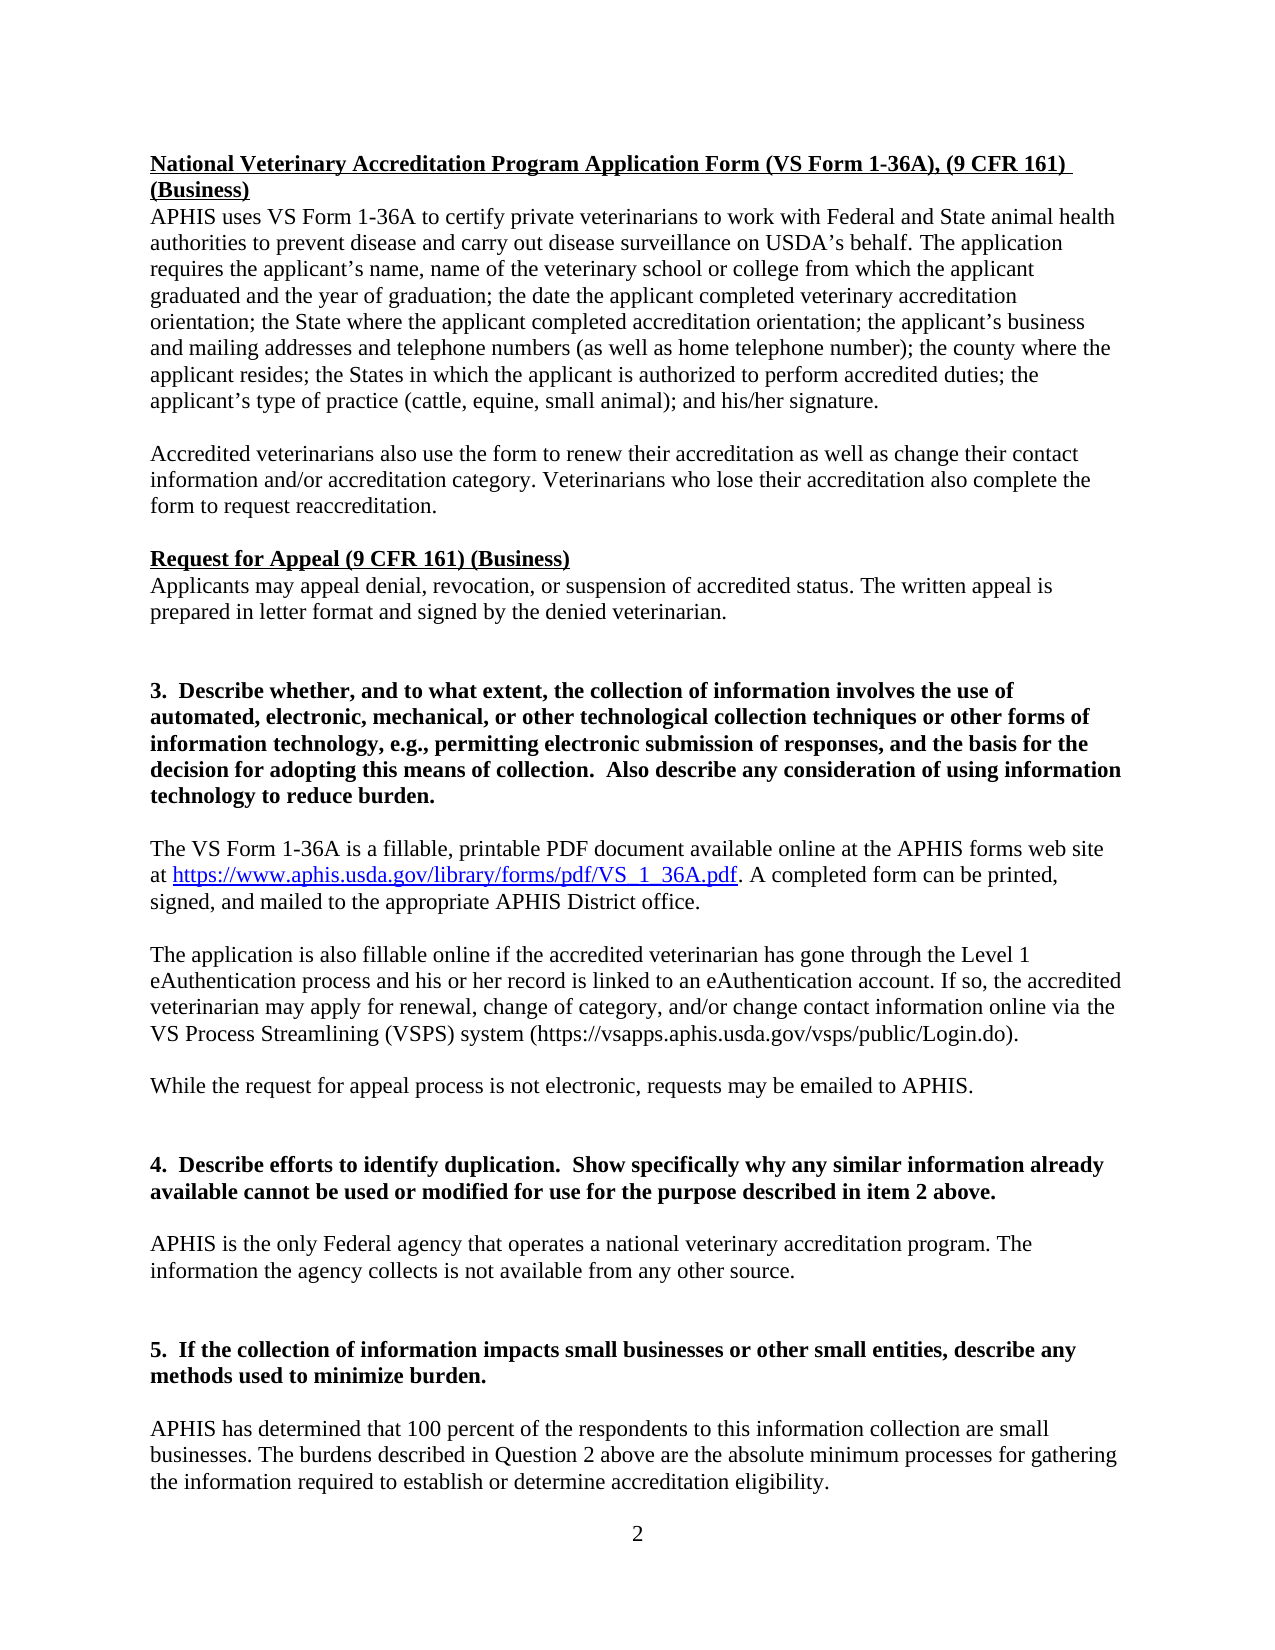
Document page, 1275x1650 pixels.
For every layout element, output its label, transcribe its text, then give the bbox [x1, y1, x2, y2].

text While the request for appeal process is not electronic, requests may be emailed to APHIS. [150, 1072, 1125, 1099]
text Accredited veterinarians also use the form to renew their accreditation as well as change their contact information and/or accreditation category. Veterinarians who lose their accreditation also complete the form to request reaccreditation. [150, 440, 1125, 519]
text APHIS uses VS Form 1-36A to certify private veterinarians to work with Federal and State animal health authorities to prevent disease and carry out disease surveillance on USDA’s behalf. The application requires the applicant’s name, name of the veterinary school or college from which the applicant graduated and the year of graduation; the date the applicant completed veterinary accreditation orientation; the State where the applicant completed accreditation orientation; the applicant’s business and mailing addresses and telephone numbers (as well as home telephone number); the county where the applicant resides; the States in which the applicant is authorized to perform accredited duties; the applicant’s type of practice (cattle, equine, small animal); and his/her signature. [150, 203, 1125, 413]
text Applicants may appeal denial, revocation, or suspension of accredited status. The written appeal is prepared in letter format and signed by the denied veterinarian. [150, 572, 1125, 624]
text APHIS is the only Federal agency that operates a national veterinary accreditation program. The information the agency collects is not available from any other source. [150, 1231, 1125, 1283]
text 4. Describe efforts to identify duplication. Show specifically why any similar information already available cannot be used or modified for use for the purpose described in item 2 above. [150, 1151, 1125, 1204]
text eAuthentication process and his or her record is linked to an eAuthentication account. If so, the accredited veterinarian may apply for renewal, change of category, and/or change contact information online via the VS Process Streamlining (VSPS) system (https://vsapps.aphis.usda.gov/vsps/public/Login.do). [150, 967, 1125, 1046]
text 5. If the collection of information impacts small businesses or other small entities, describe any methods used to minimize burden. [150, 1336, 1125, 1389]
text National Veterinary Accreditation Program Application Form (VS Form 1-36A), (9 CFR 161) (Business) [150, 150, 1125, 203]
text The VS Form 1-36A is a fillable, printable PDF document available online at the APHIS forms web site at https://www.aphis.usda.gov/library/forms/pdf/VS_1_36A.pdf. A completed form can be printed, signed, and mailed to the appropriate APHIS District office. [150, 835, 1125, 914]
text The application is also fillable online if the accredited veterinarian has gone through the Level 1 [150, 941, 1125, 967]
text Request for Appeal (9 CFR 161) (Business) [150, 545, 1125, 572]
text APHIS has determined that 100 percent of the respondents to this information collection are small businesses. The burdens described in Question 2 above are the absolute minimum processes for gathering the information required to establish or determine accreditation eligibility. [150, 1415, 1125, 1494]
text 3. Describe whether, and to what extent, the collection of information involves the use of automated, electronic, mechanical, or other technological collection techniques or other forms of information technology, e.g., permitting electronic submission of responses, and the basis for the decision for adopting this means of collection. Also describe any consideration of using information technology to reduce burden. [150, 677, 1125, 809]
